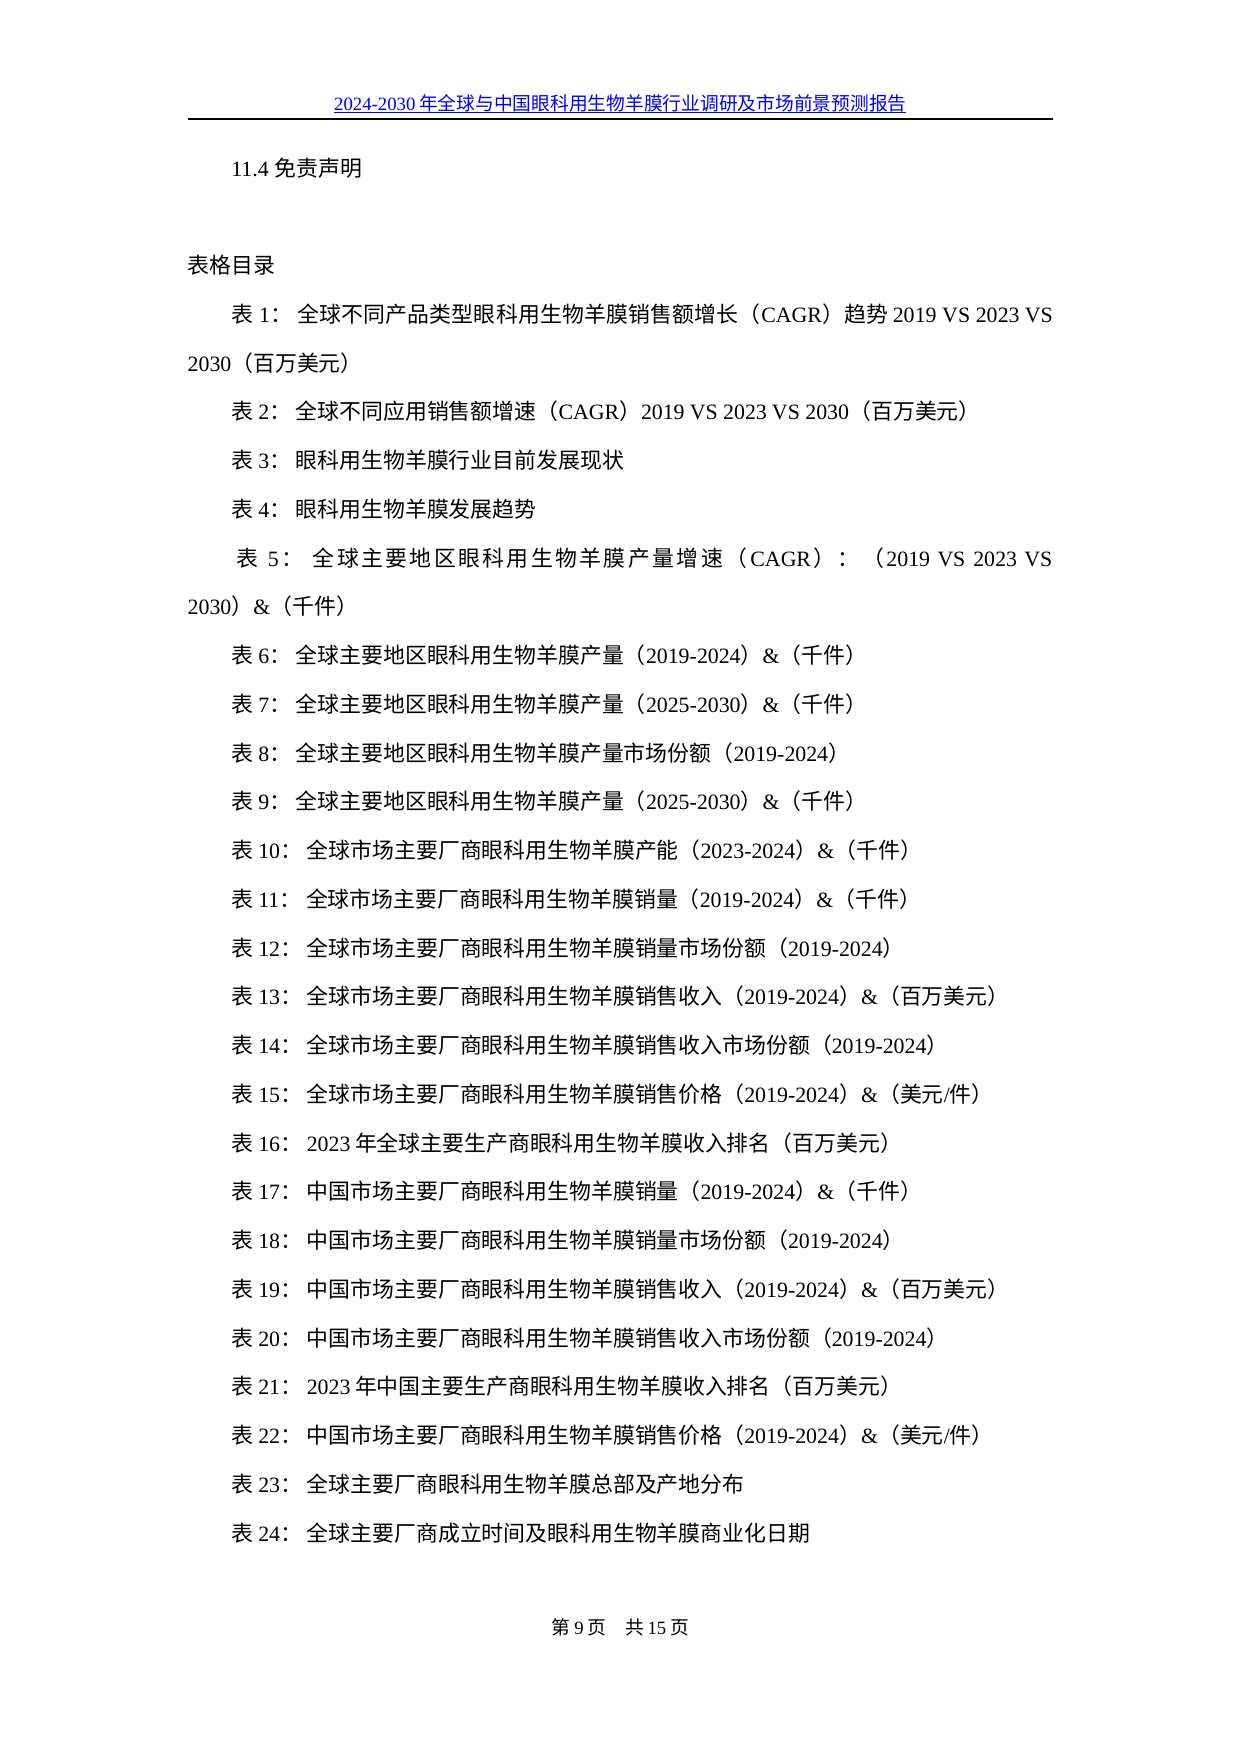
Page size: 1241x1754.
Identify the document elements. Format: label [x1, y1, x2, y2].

text [187, 150, 1053, 1548]
